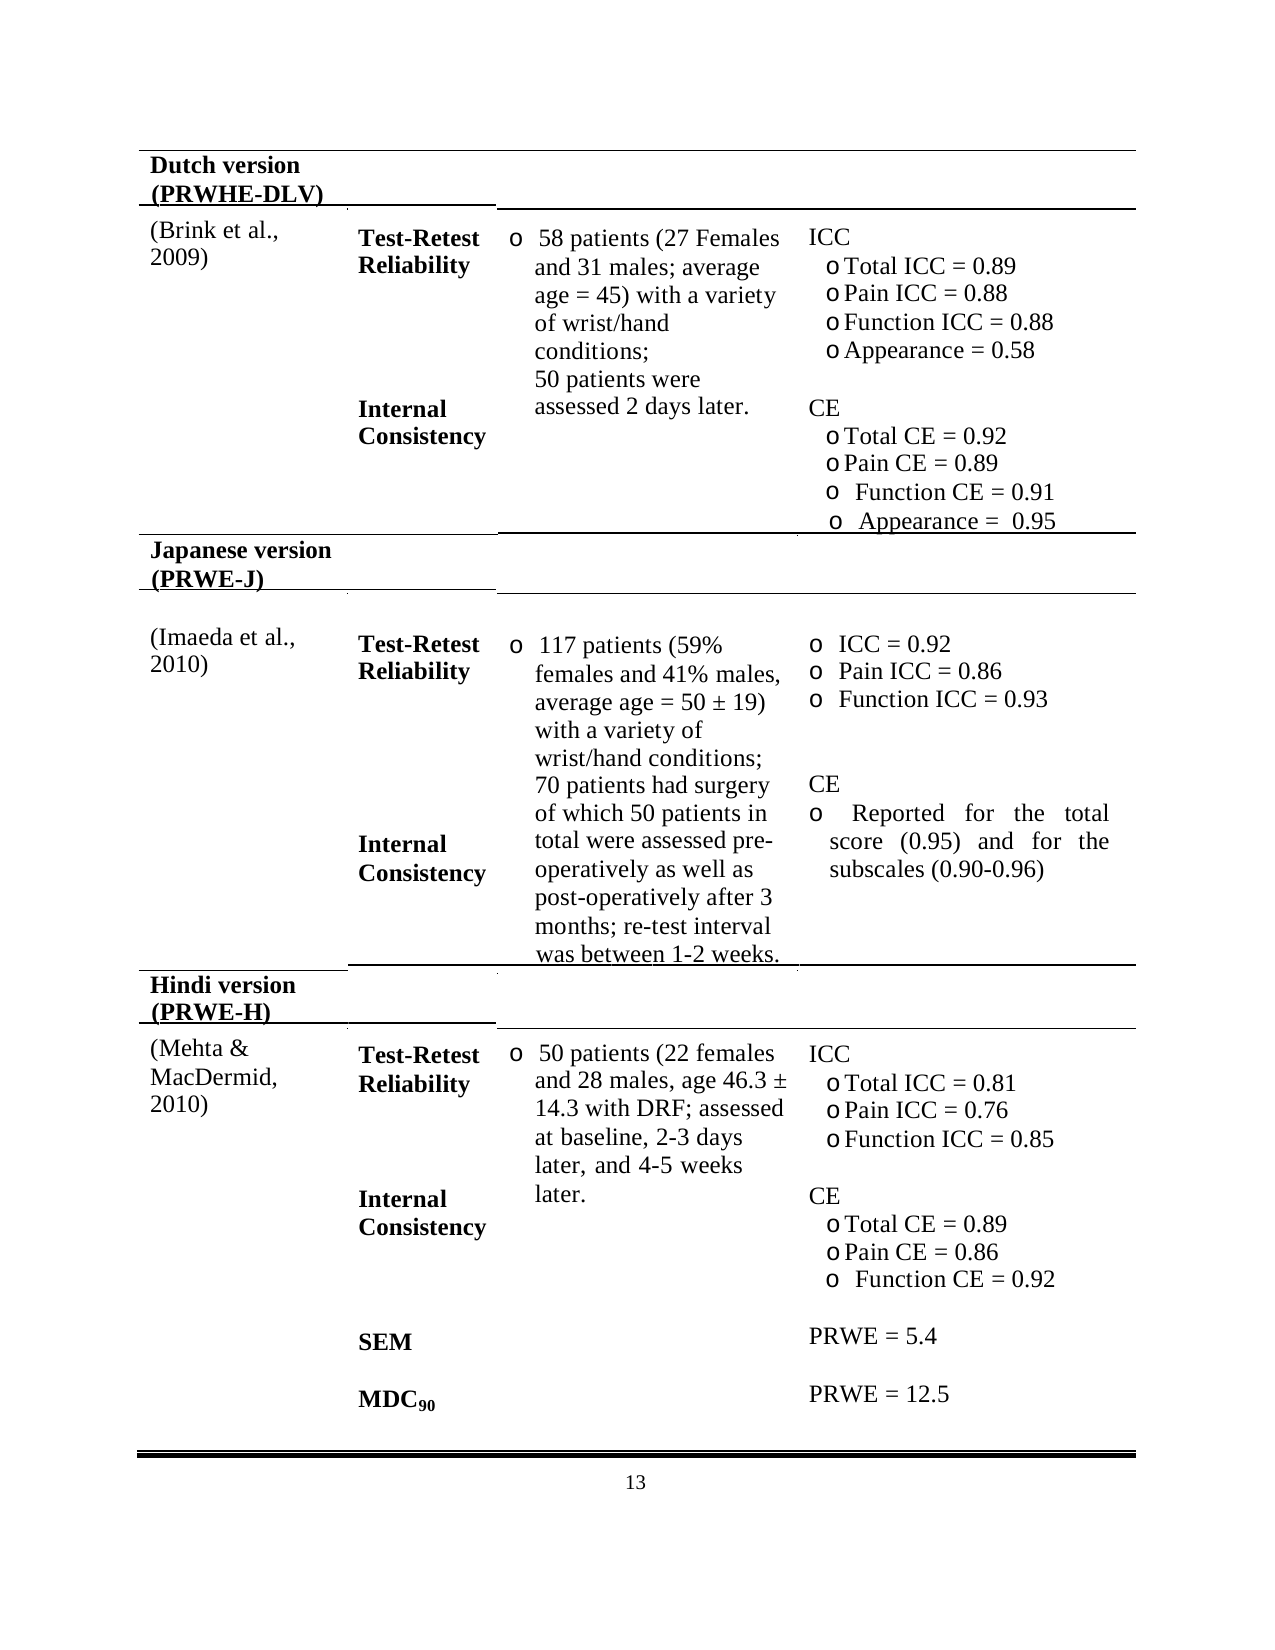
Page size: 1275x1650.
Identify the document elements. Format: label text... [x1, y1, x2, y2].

text Test-Retest [358, 1041, 486, 1069]
text 2009) [150, 244, 276, 271]
text o ICC = 0.92 [808, 629, 1148, 658]
text (Mehta & MacDermid, [150, 1033, 281, 1091]
text oTotal CE = 0.89 [826, 1209, 1148, 1238]
text o 58 patients (27 Females and 31 males; average age = 45) with a variety of wrist/hand conditions; [508, 223, 789, 364]
text o 117 patients (59% females and 41% males, average age = 50 ± 19) with a variety of wrist/hand conditions; [508, 629, 781, 772]
text 14.3 with DRF; assessed [534, 1094, 785, 1121]
text o Function ICC = 0.93 [808, 685, 1148, 714]
text at baseline, 2-3 days later, and 4-5 weeks later. [534, 1122, 742, 1208]
text (PRWHE-DLV) [138, 179, 1148, 208]
text Japanese version [150, 535, 497, 564]
text oPain CE = 0.89 [825, 450, 1148, 477]
text Test-Retest [358, 223, 485, 252]
text (PRWE-H) [138, 999, 1148, 1026]
text Consistency [358, 423, 491, 450]
text was between 1-2 weeks. [348, 941, 1148, 968]
text Consistency [358, 1213, 491, 1240]
text o Function CE = 0.92 [825, 1265, 1148, 1294]
text o Function CE = 0.91 [825, 477, 1148, 504]
text Reliability [358, 252, 485, 279]
text oTotal CE = 0.92 [825, 421, 1148, 450]
text (PRWE-J) [138, 564, 498, 593]
text ICC [808, 1040, 1148, 1067]
text ICC [808, 222, 1148, 249]
text Internal [358, 829, 486, 858]
text CE [808, 1182, 1148, 1209]
text o Reported for the total score (0.95) and for the subscales (0.90-0.96) [808, 798, 1109, 882]
text PRWE = 5.4 [808, 1321, 1148, 1350]
text 2010) [150, 651, 293, 678]
text 50 patients were assessed 2 days later. [534, 365, 751, 419]
text PRWE = 12.5 [808, 1379, 1148, 1407]
text oTotal ICC = 0.81 oPain ICC = 0.76 oFunction ICC = 0.85 [826, 1069, 1056, 1154]
text (Brink et al., [150, 215, 282, 244]
text oPain CE = 0.86 [826, 1238, 1148, 1265]
text total were assessed pre- [534, 826, 777, 853]
text Reliability [358, 1069, 486, 1098]
text CE [808, 393, 1148, 421]
text Hindi version [150, 970, 301, 999]
text o 50 patients (22 females and 28 males, age 46.3 ± [508, 1040, 789, 1094]
text (Imaeda et al., [150, 622, 298, 651]
text Internal [358, 1184, 486, 1213]
text o Pain ICC = 0.86 [808, 658, 1148, 685]
text Internal [358, 394, 485, 423]
text Reliability [358, 658, 486, 685]
text oTotal ICC = 0.89 oPain ICC = 0.88 oFunction ICC = 0.88 oAppearance = 0.58 [825, 251, 1056, 366]
text SEM MDC90 [358, 1327, 439, 1414]
text Consistency [358, 858, 491, 887]
text CE [808, 769, 1148, 796]
text Test-Retest [358, 629, 486, 658]
text 70 patients had surgery of which 50 patients in [534, 772, 772, 826]
text operatively as well as post-operatively after 3 months; re-test interval [534, 854, 772, 940]
text o Appearance = 0.95 [498, 506, 1148, 537]
text Dutch version [150, 151, 1148, 179]
text 2010) [150, 1091, 277, 1118]
